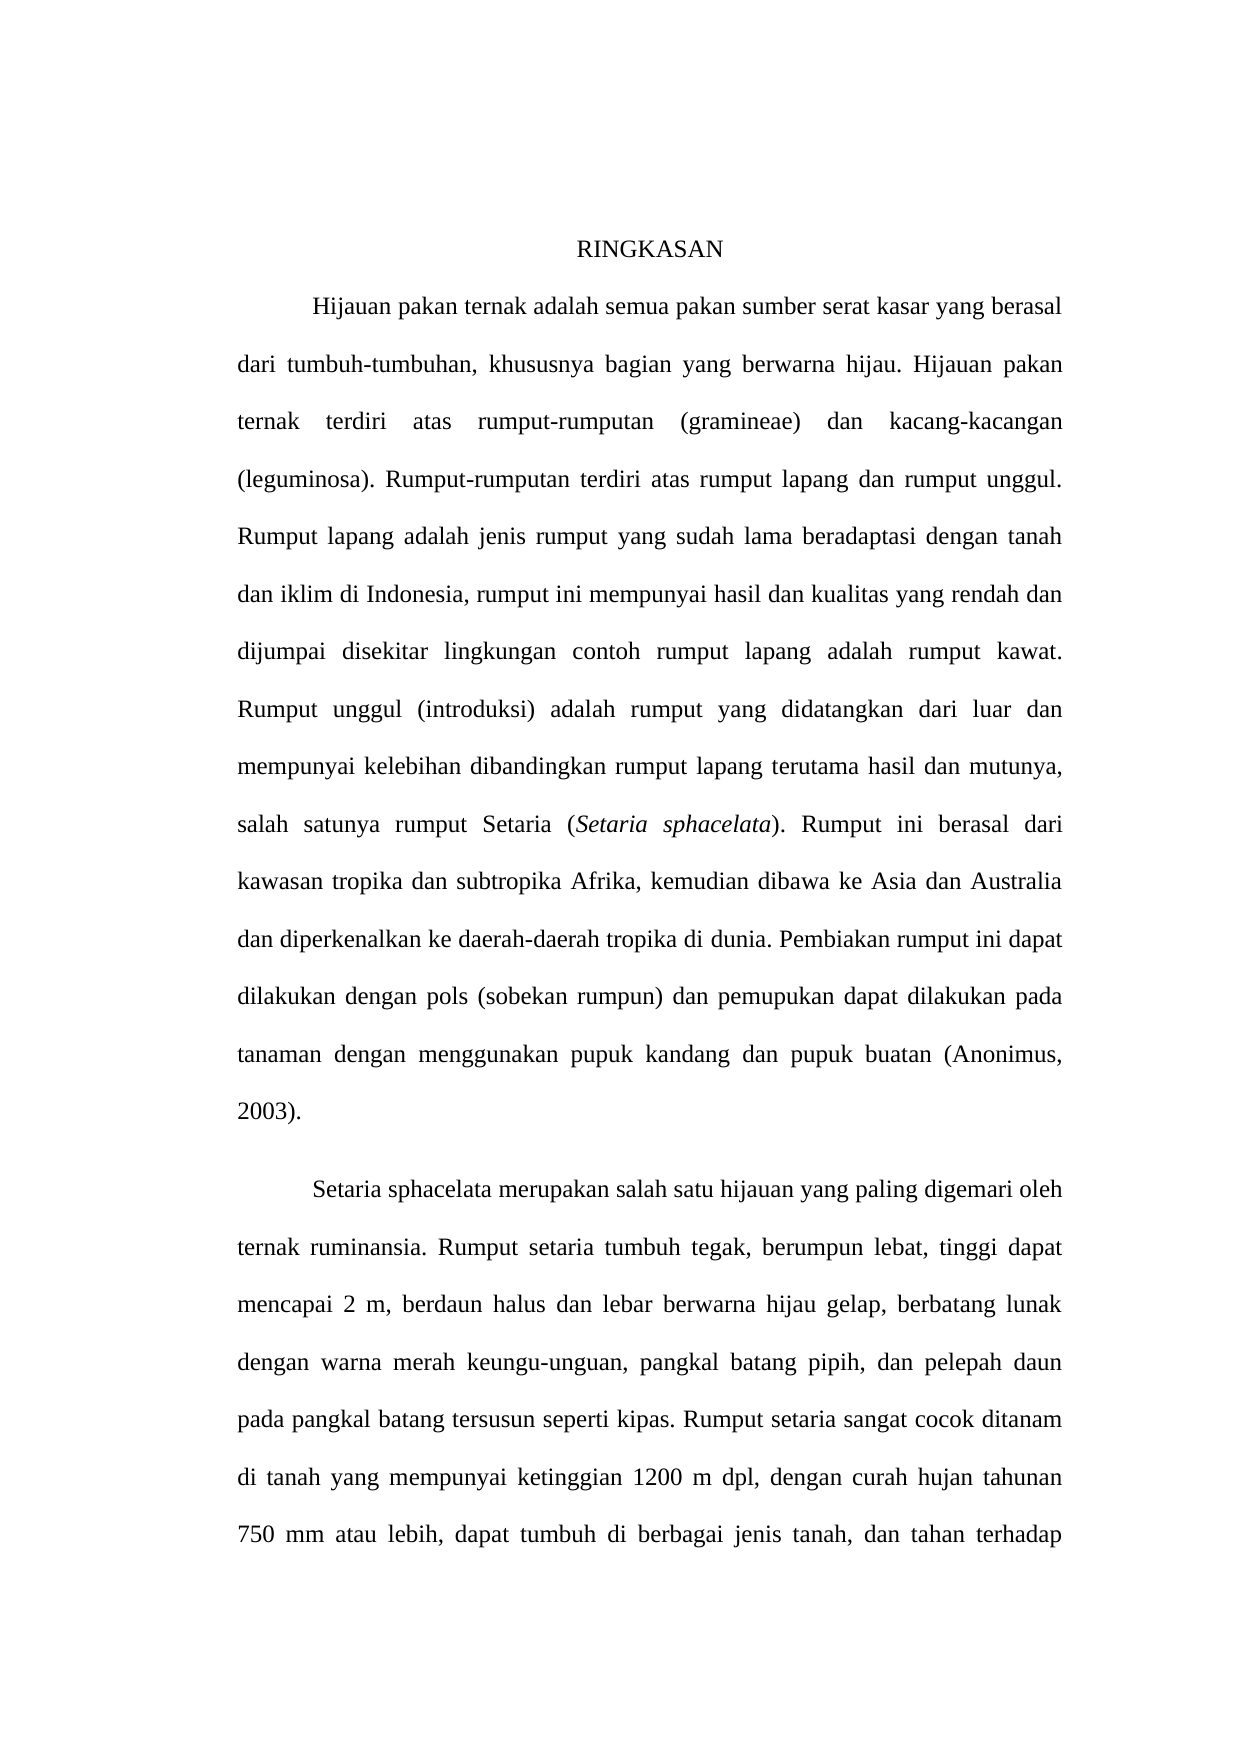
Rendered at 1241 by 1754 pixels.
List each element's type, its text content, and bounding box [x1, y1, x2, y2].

text Hijauan pakan ternak adalah semua pakan sumber serat kasar yang berasal dari tumbuh-tumbuhan, khususnya bagian yang berwarna hijau. Hijauan pakan ternak terdiri atas rumput-rumputan (gramineae) dan kacang-kacangan (leguminosa). Rumput-rumputan terdiri atas rumput lapang dan rumput unggul. Rumput lapang adalah jenis rumput yang sudah lama beradaptasi dengan tanah dan iklim di Indonesia, rumput ini mempunyai hasil dan kualitas yang rendah dan dijumpai disekitar lingkungan contoh rumput lapang adalah rumput kawat. Rumput unggul (introduksi) adalah rumput yang didatangkan dari luar dan mempunyai kelebihan dibandingkan rumput lapang terutama hasil dan mutunya, salah satunya rumput Setaria (Setaria sphacelata). Rumput ini berasal dari kawasan tropika dan subtropika Afrika, kemudian dibawa ke Asia dan Australia dan diperkenalkan ke daerah-daerah tropika di dunia. Pembiakan rumput ini dapat dilakukan dengan pols (sobekan rumpun) dan pemupukan dapat dilakukan pada tanaman dengan menggunakan pupuk kandang dan pupuk buatan (Anonimus, 2003). [237, 291, 1063, 1125]
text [237, 1174, 1063, 1548]
subtitle RINGKASAN [237, 234, 1063, 262]
